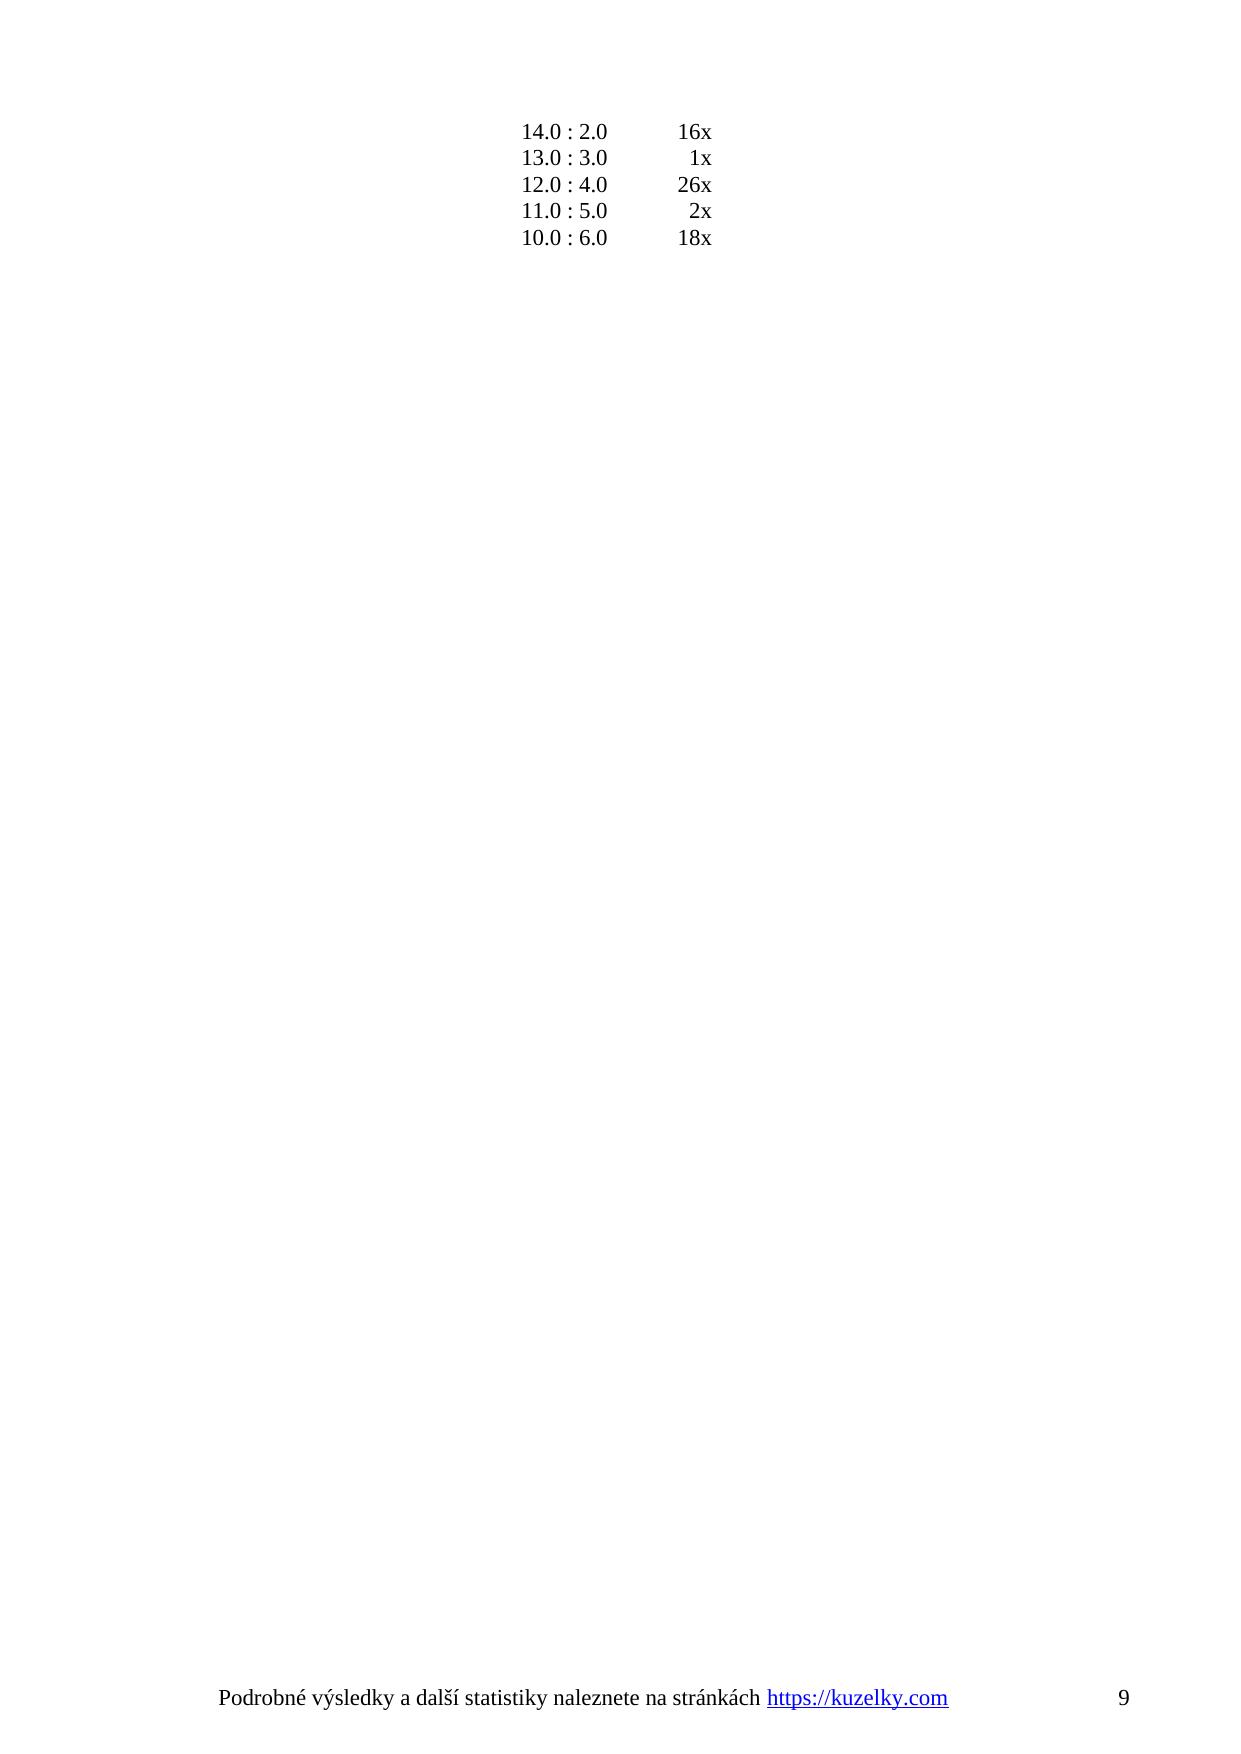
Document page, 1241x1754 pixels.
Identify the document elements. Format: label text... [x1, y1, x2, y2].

text 14.0 : 2.0 16x [106, 118, 1134, 144]
text 13.0 : 3.0 1x [106, 144, 1134, 171]
text 11.0 : 5.0 2x [106, 197, 1134, 223]
text 12.0 : 4.0 26x [106, 171, 1134, 197]
text 10.0 : 6.0 18x [106, 223, 1134, 250]
